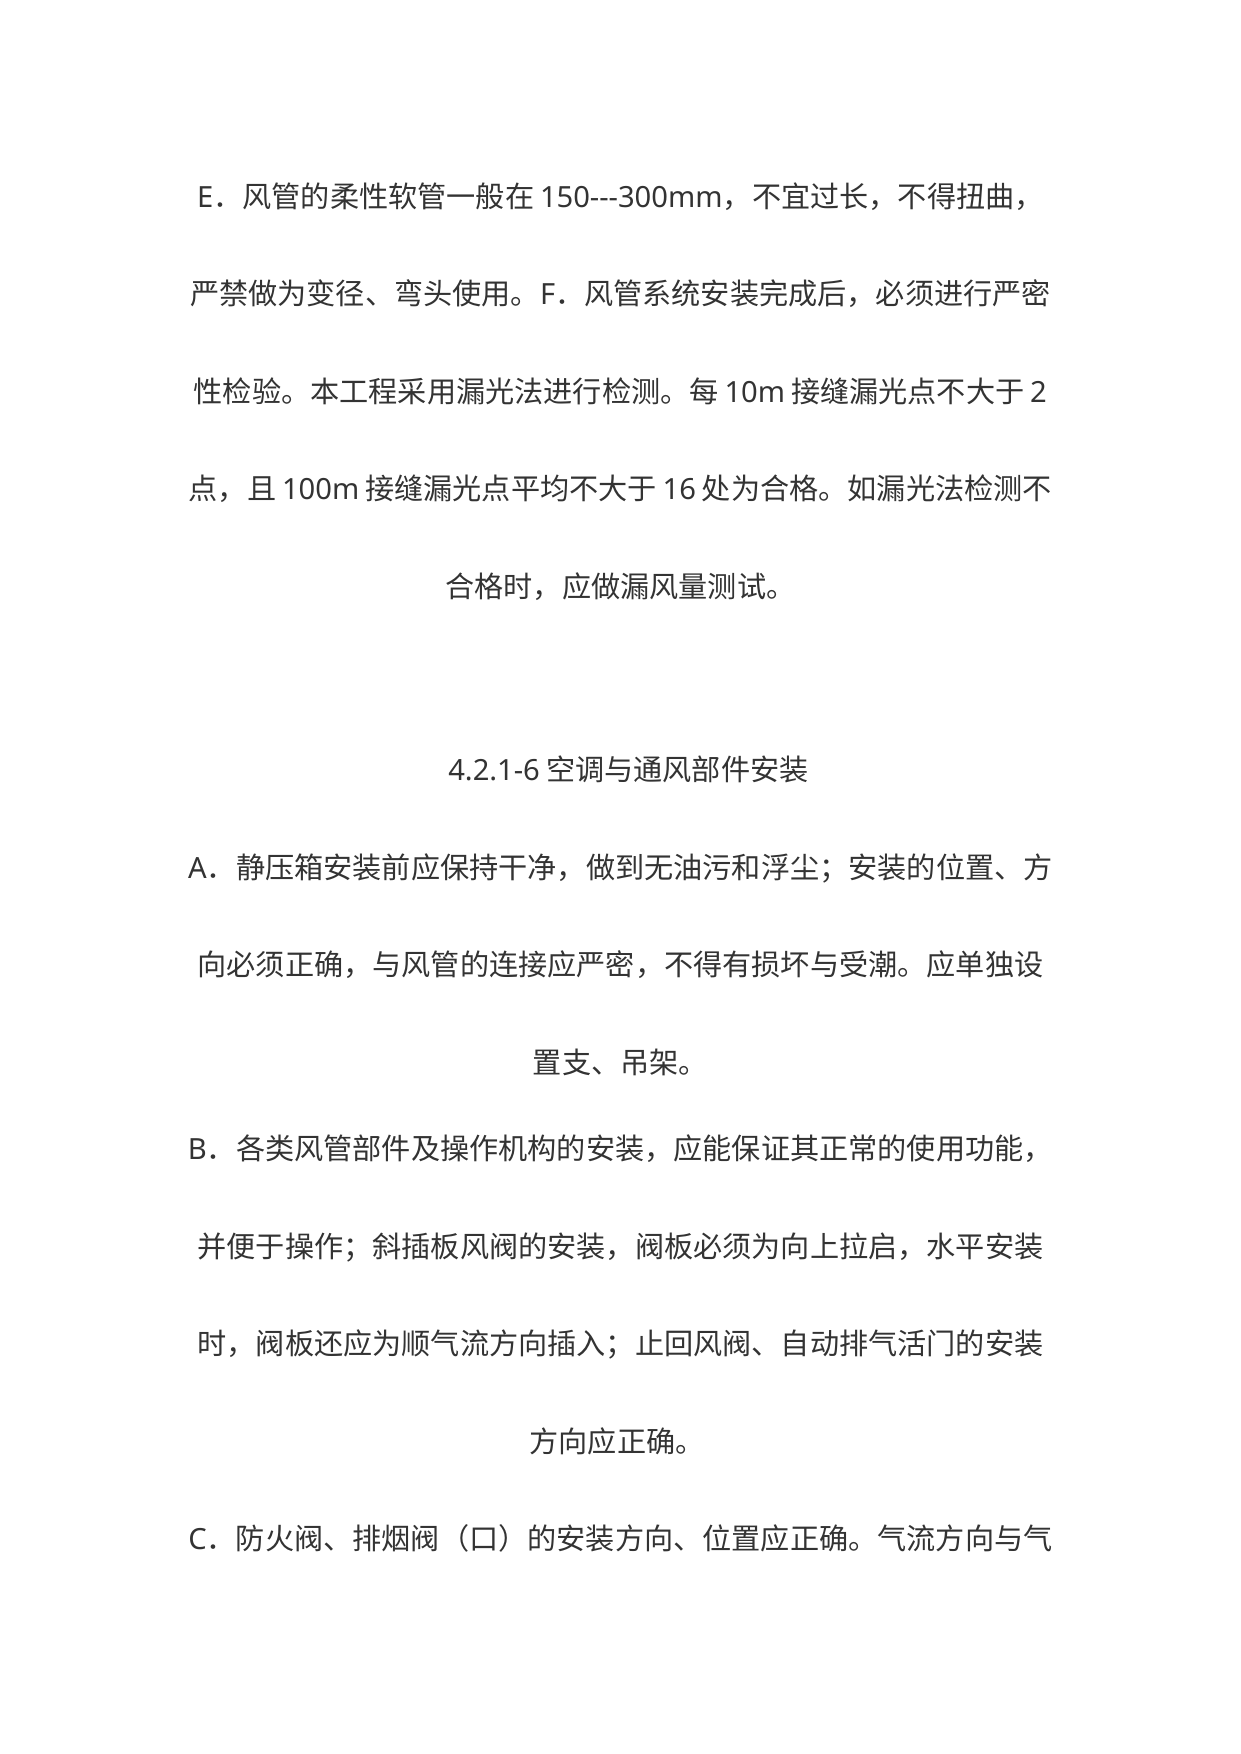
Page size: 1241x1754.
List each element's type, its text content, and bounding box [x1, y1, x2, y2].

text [187, 1114, 1053, 1569]
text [187, 162, 1053, 617]
text 4.2.1-6空调与通风部件安装 A．静压箱安装前应保持干净，做到无油污和浮尘；安装的位置、方向必须正确，与风管的连接应严密，不得有损坏与受潮。应单独设置支、吊架。 [187, 638, 1053, 1093]
